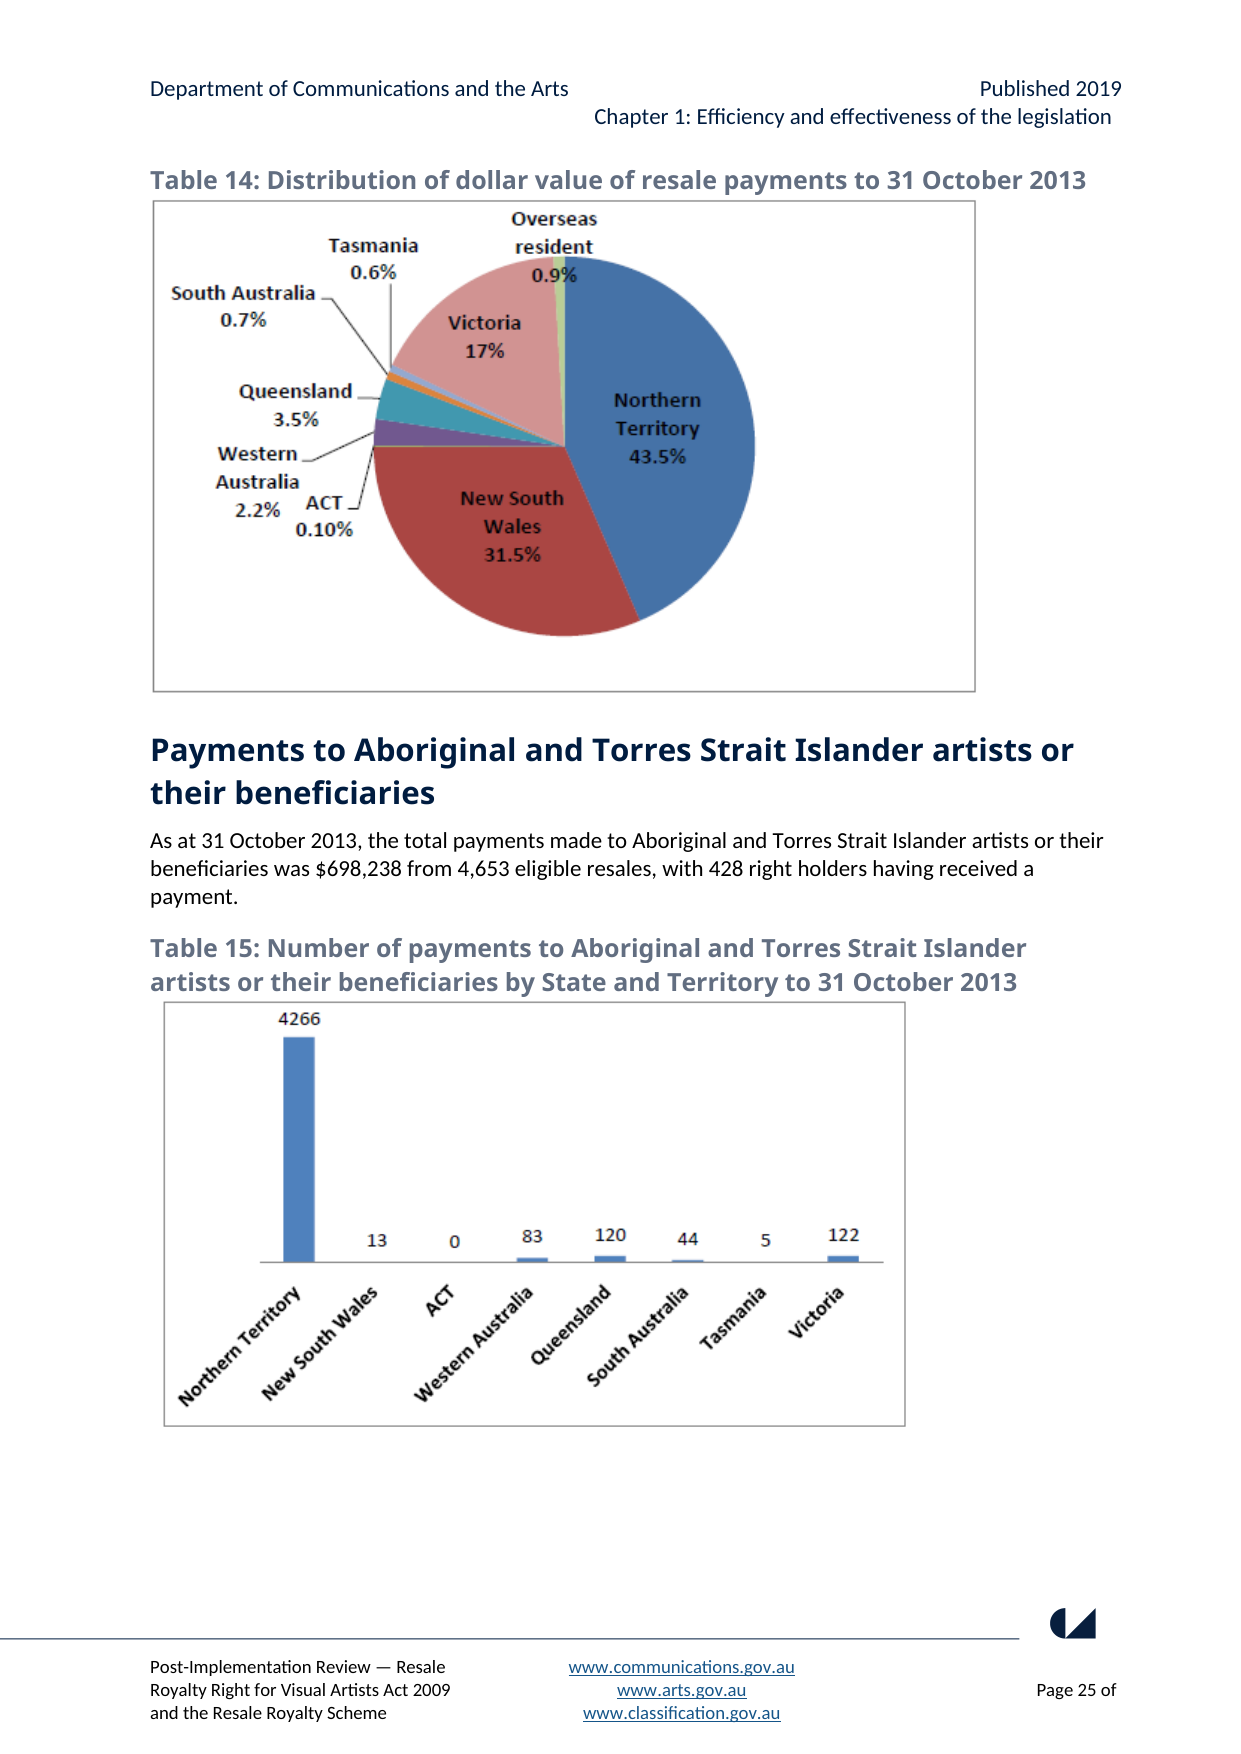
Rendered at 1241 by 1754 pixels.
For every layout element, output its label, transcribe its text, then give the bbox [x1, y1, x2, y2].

picture [0, 1590, 1241, 1656]
subtitle Payments to Aboriginal and Torres Strait Islander artists or their beneficiaries [150, 728, 1107, 814]
subtitle Table 15: Number of payments to Aboriginal and Torres Strait Islander artists or their beneficiaries by State and Territory to 31 October 2013 [150, 931, 1107, 999]
text As at 31 October 2013, the total payments made to Aboriginal and Torres Strait Islander artists or their beneficiaries was $698,238 from 4,653 eligible resales, with 428 right holders having received a payment. [150, 826, 1107, 910]
subtitle Table 14: Distribution of dollar value of resale payments to 31 October 2013 [150, 162, 1107, 197]
